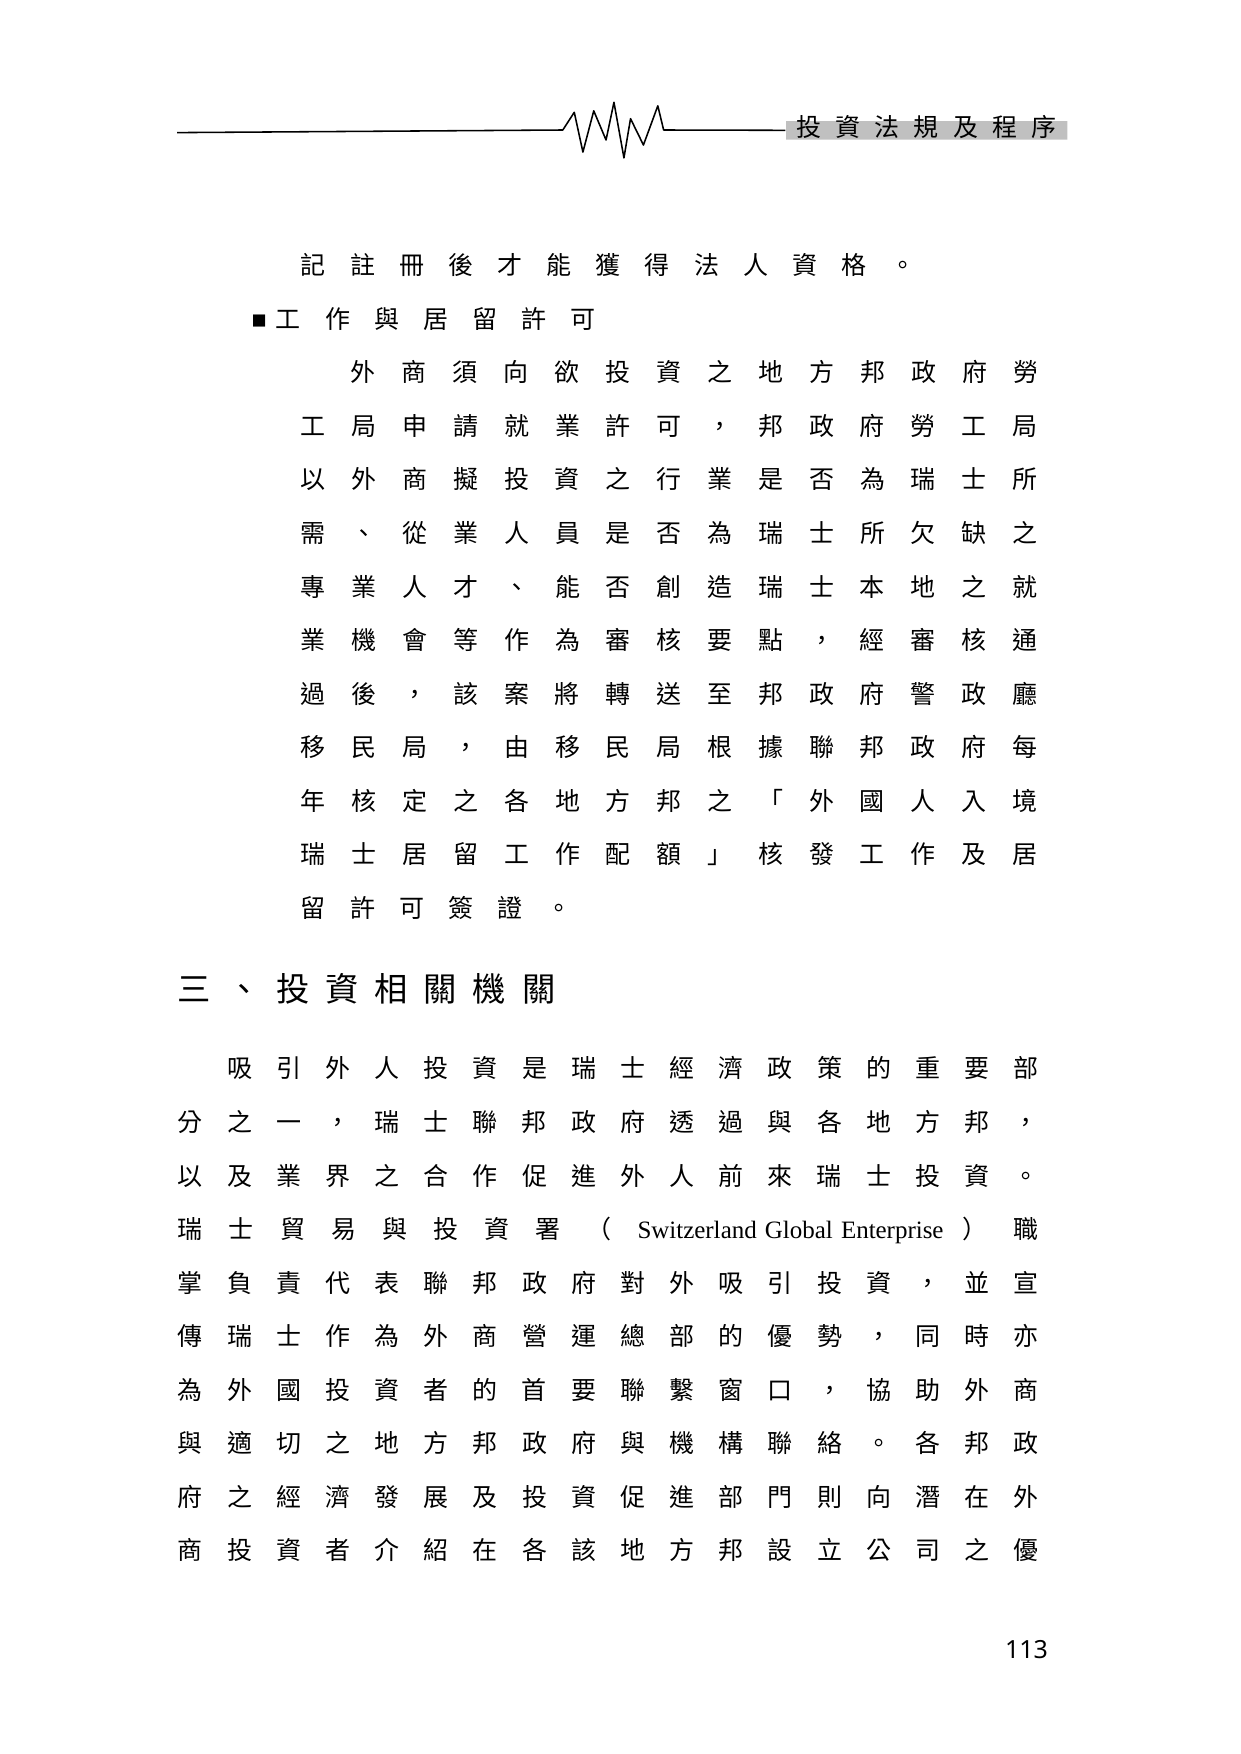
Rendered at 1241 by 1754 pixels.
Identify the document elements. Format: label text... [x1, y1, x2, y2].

text 外商須向欲投資之地方邦政府勞工局申請就業許可，邦政府勞工局以外商擬投資之行業是否為瑞士所需、從業人員是否為瑞士所欠缺之專業人才、能否創造瑞士本地之就業機會等作為審核要點，經審核通過後，該案將轉送至邦政府警政廳移民局，由移民局根據聯邦政府每年核定之各地方邦之「外國人入境瑞士居留工作配額」核發工作及居留許可簽證。 [276, 344, 1063, 933]
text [178, 1040, 1063, 1576]
text 三、投資相關機關 [178, 960, 1063, 1013]
text ■ 工作與居留許可 [228, 291, 1063, 344]
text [276, 237, 1063, 291]
